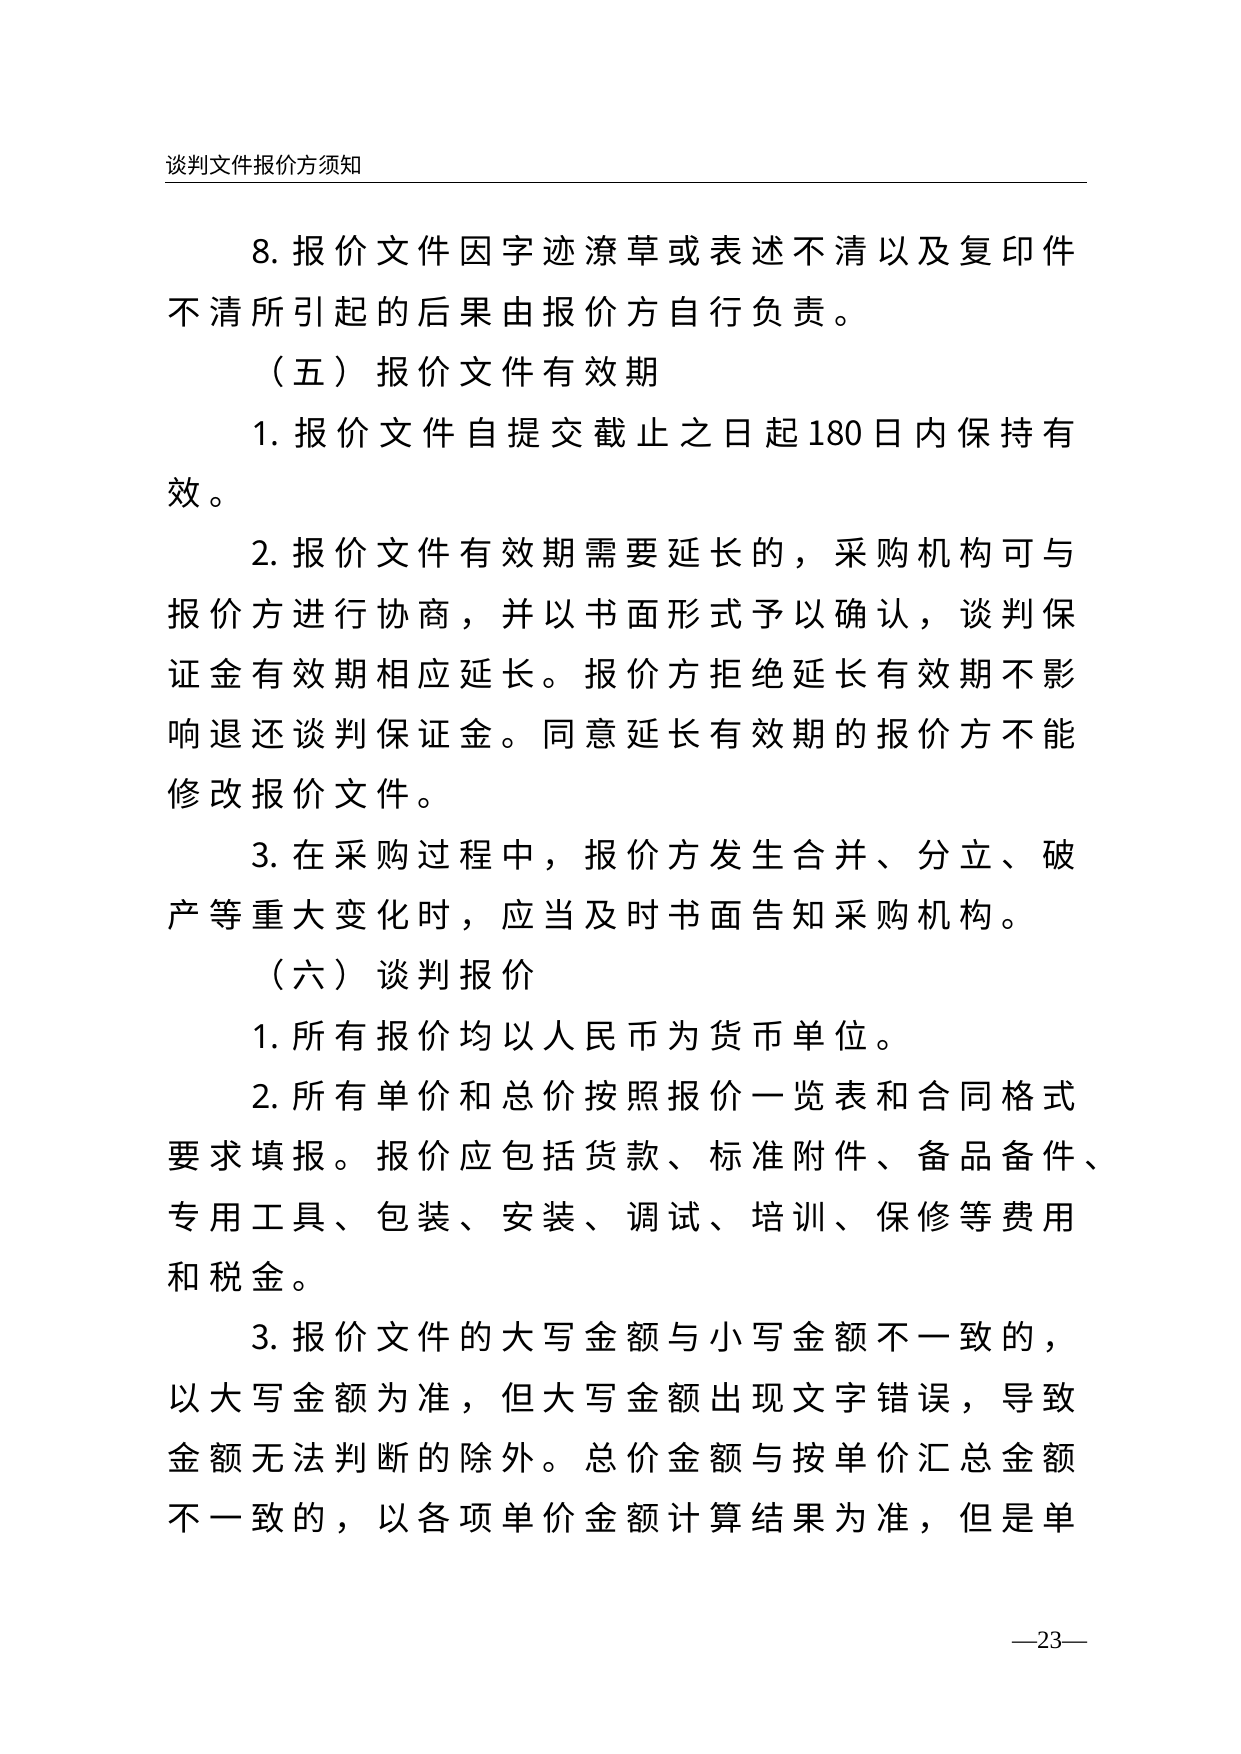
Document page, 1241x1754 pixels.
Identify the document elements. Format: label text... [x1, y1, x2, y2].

text 8.报价文件因字迹潦草或表述不清以及复印件不清所引起的后果由报价方自行负责。 [168, 219, 1084, 340]
text 1.所有报价均以人民币为货币单位。 [168, 1003, 1084, 1064]
text （五）报价文件有效期 [168, 340, 1084, 400]
text 2.所有单价和总价按照报价一览表和合同格式要求填报。报价应包括货款、标准附件、备品备件、专用工具、包装、安装、调试、培训、保修等费用和税金。 [168, 1064, 1084, 1305]
text （六）谈判报价 [168, 943, 1084, 1003]
text 3.在采购过程中，报价方发生合并、分立、破产等重大变化时，应当及时书面告知采购机构。 [168, 822, 1084, 943]
text 2.报价文件有效期需要延长的，采购机构可与报价方进行协商，并以书面形式予以确认，谈判保证金有效期相应延长。报价方拒绝延长有效期不影响退还谈判保证金。同意延长有效期的报价方不能修改报价文件。 [168, 521, 1084, 822]
text 1.报价文件自提交截止之日起180日内保持有效。 [168, 400, 1084, 521]
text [168, 1305, 1084, 1546]
